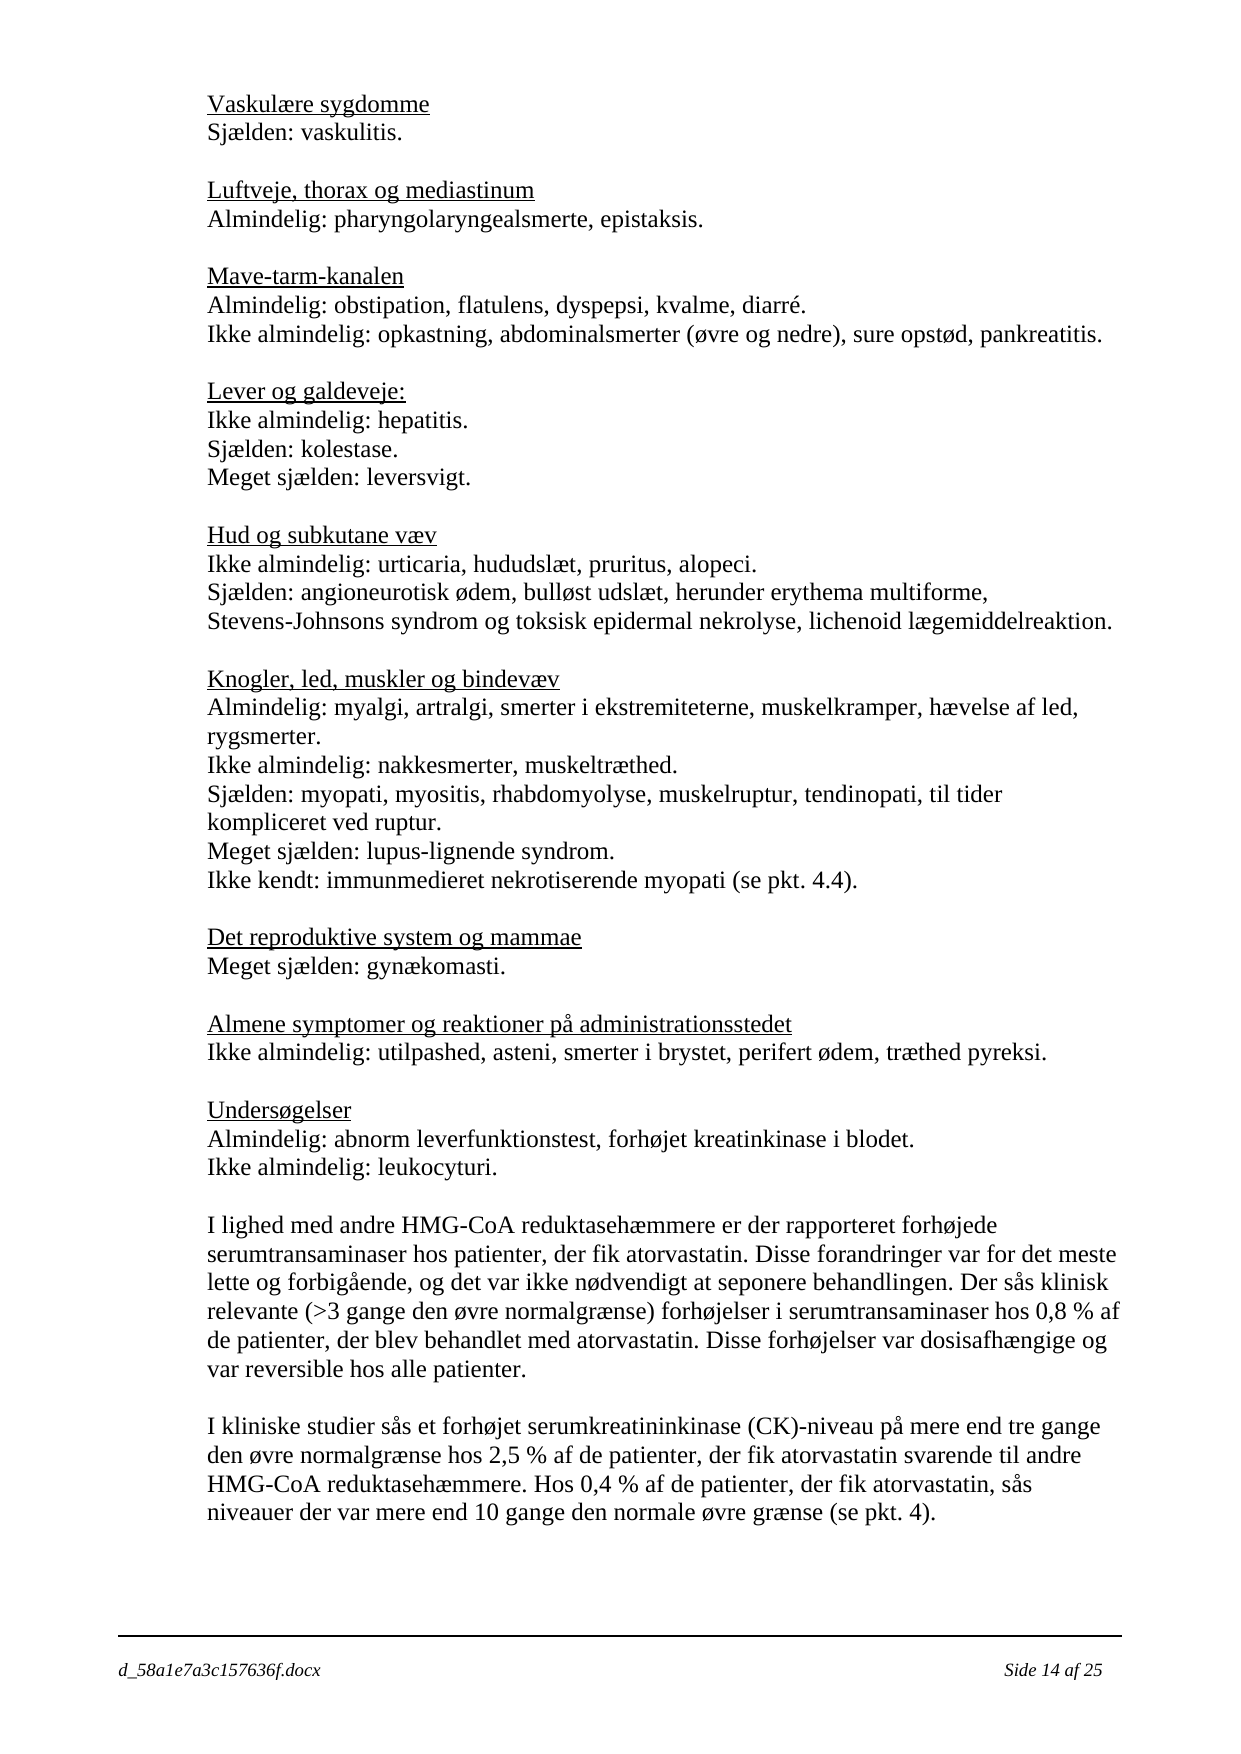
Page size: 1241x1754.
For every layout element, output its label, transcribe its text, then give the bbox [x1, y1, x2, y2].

text Luftveje, thorax og mediastinum [207, 175, 1122, 204]
text Meget sjælden: leversvigt. [207, 462, 1122, 491]
text Lever og galdeveje: [207, 376, 1122, 405]
text I lighed med andre HMG-CoA reduktasehæmmere er der rapporteret forhøjede serumtransaminaser hos patienter, der fik atorvastatin. Disse forandringer var for det meste lette og forbigående, og det var ikke nødvendigt at seponere behandlingen. Der sås klinisk relevante (>3 gange den øvre normalgrænse) forhøjelser i serumtransaminaser hos 0,8 % af de patienter, der blev behandlet med atorvastatin. Disse forhøjelser var dosisafhængige og var reversible hos alle patienter. [207, 1210, 1122, 1382]
text Sjælden: myopati, myositis, rhabdomyolyse, muskelruptur, tendinopati, til tider kompliceret ved ruptur. [207, 779, 1122, 836]
text Ikke almindelig: urticaria, hududslæt, pruritus, alopeci. [207, 549, 1122, 577]
text Ikke almindelig: utilpashed, asteni, smerter i brystet, perifert ødem, træthed pyreksi. [207, 1037, 1122, 1066]
text Mave-tarm-kanalen [207, 261, 1122, 290]
text Almindelig: pharyngolaryngealsmerte, epistaksis. [207, 204, 1122, 232]
text Almindelig: abnorm leverfunktionstest, forhøjet kreatinkinase i blodet. [207, 1124, 1122, 1152]
text Sjælden: vaskulitis. [207, 117, 1122, 146]
text Ikke almindelig: leukocyturi. [207, 1152, 1122, 1181]
text Undersøgelser [207, 1095, 1122, 1124]
text I kliniske studier sås et forhøjet serumkreatininkinase (CK)-niveau på mere end tre gange den øvre normalgrænse hos 2,5 % af de patienter, der fik atorvastatin svarende til andre HMG-CoA reduktasehæmmere. Hos 0,4 % af de patienter, der fik atorvastatin, sås niveauer der var mere end 10 gange den normale øvre grænse (se pkt. 4). [207, 1411, 1122, 1526]
text Almene symptomer og reaktioner på administrationsstedet [207, 1009, 1122, 1037]
text Meget sjælden: lupus-lignende syndrom. [207, 836, 1122, 865]
text Ikke almindelig: nakkesmerter, muskeltræthed. [207, 750, 1122, 779]
text Meget sjælden: gynækomasti. [207, 951, 1122, 980]
text Ikke kendt: immunmedieret nekrotiserende myopati (se pkt. 4.4). [207, 865, 1122, 894]
text Almindelig: myalgi, artralgi, smerter i ekstremiteterne, muskelkramper, hævelse af led, rygsmerter. [207, 692, 1122, 750]
text Sjælden: angioneurotisk ødem, bulløst udslæt, herunder erythema multiforme, Stevens-Johnsons syndrom og toksisk epidermal nekrolyse, lichenoid lægemiddelreaktion. [207, 577, 1122, 635]
text Hud og subkutane væv [207, 520, 1122, 549]
text Ikke almindelig: hepatitis. [207, 405, 1122, 434]
text Det reproduktive system og mammae [207, 922, 1122, 951]
text Ikke almindelig: opkastning, abdominalsmerter (øvre og nedre), sure opstød, pankreatitis. [207, 319, 1122, 347]
text Knogler, led, muskler og bindevæv [207, 664, 1122, 692]
text Vaskulære sygdomme [207, 89, 1122, 117]
text Sjælden: kolestase. [207, 434, 1122, 462]
text Almindelig: obstipation, flatulens, dyspepsi, kvalme, diarré. [207, 290, 1122, 319]
